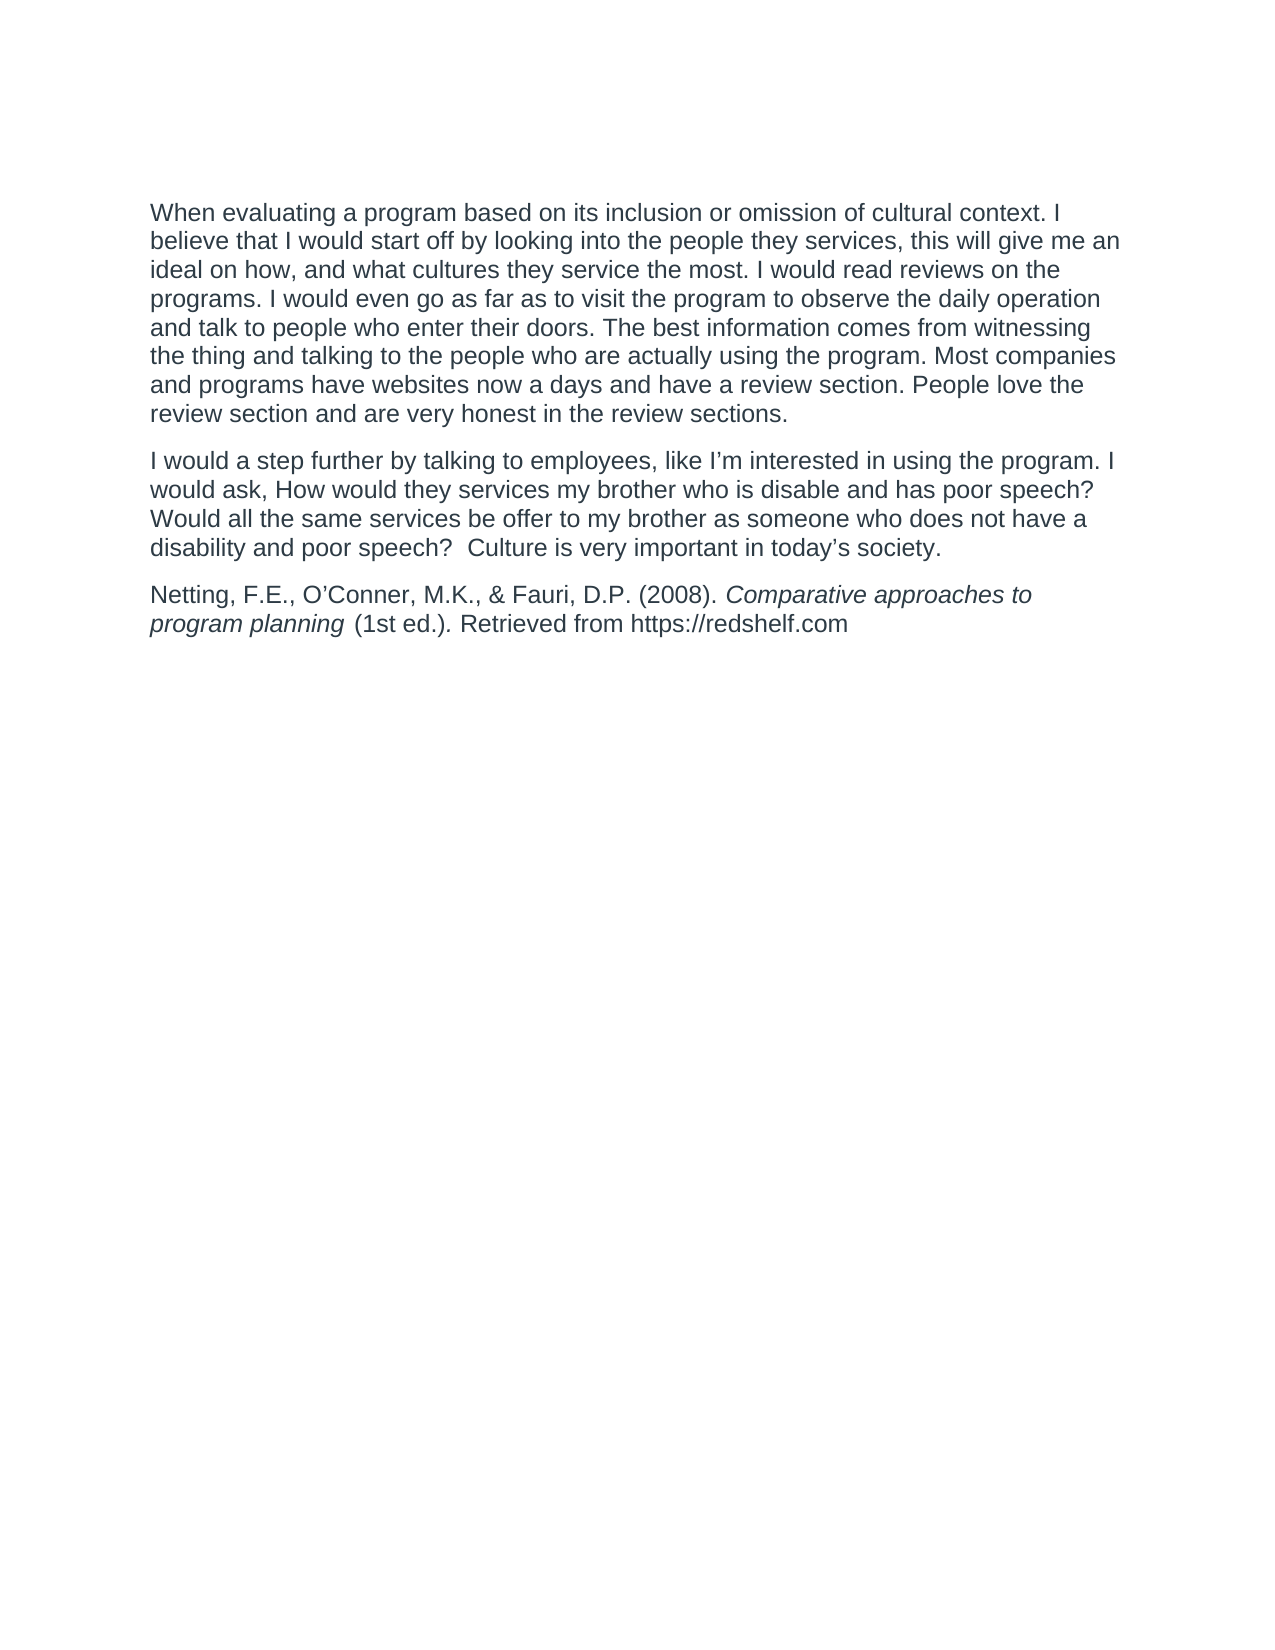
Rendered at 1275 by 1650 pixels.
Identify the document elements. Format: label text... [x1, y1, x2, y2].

text I would a step further by talking to employees, like I’m interested in using the program. I would ask, How would they services my brother who is disable and has poor speech? Would all the same services be offer to my brother as someone who does not have a disability and poor speech? Culture is very important in today’s society. [150, 446, 1125, 561]
text When evaluating a program based on its inclusion or omission of cultural context. I believe that I would start off by looking into the people they services, this will give me an ideal on how, and what cultures they service the most. I would read reviews on the programs. I would even go as far as to visit the program to observe the daily operation and talk to people who enter their doors. The best information comes from witnessing the thing and talking to the people who are actually using the program. Most companies and programs have websites now a days and have a review section. People love the review section and are very honest in the review sections. [150, 197, 1125, 427]
text Netting, F.E., O’Conner, M.K., & Fauri, D.P. (2008). Comparative approaches to program planning (1st ed.). Retrieved from https://redshelf.com [150, 580, 1125, 637]
